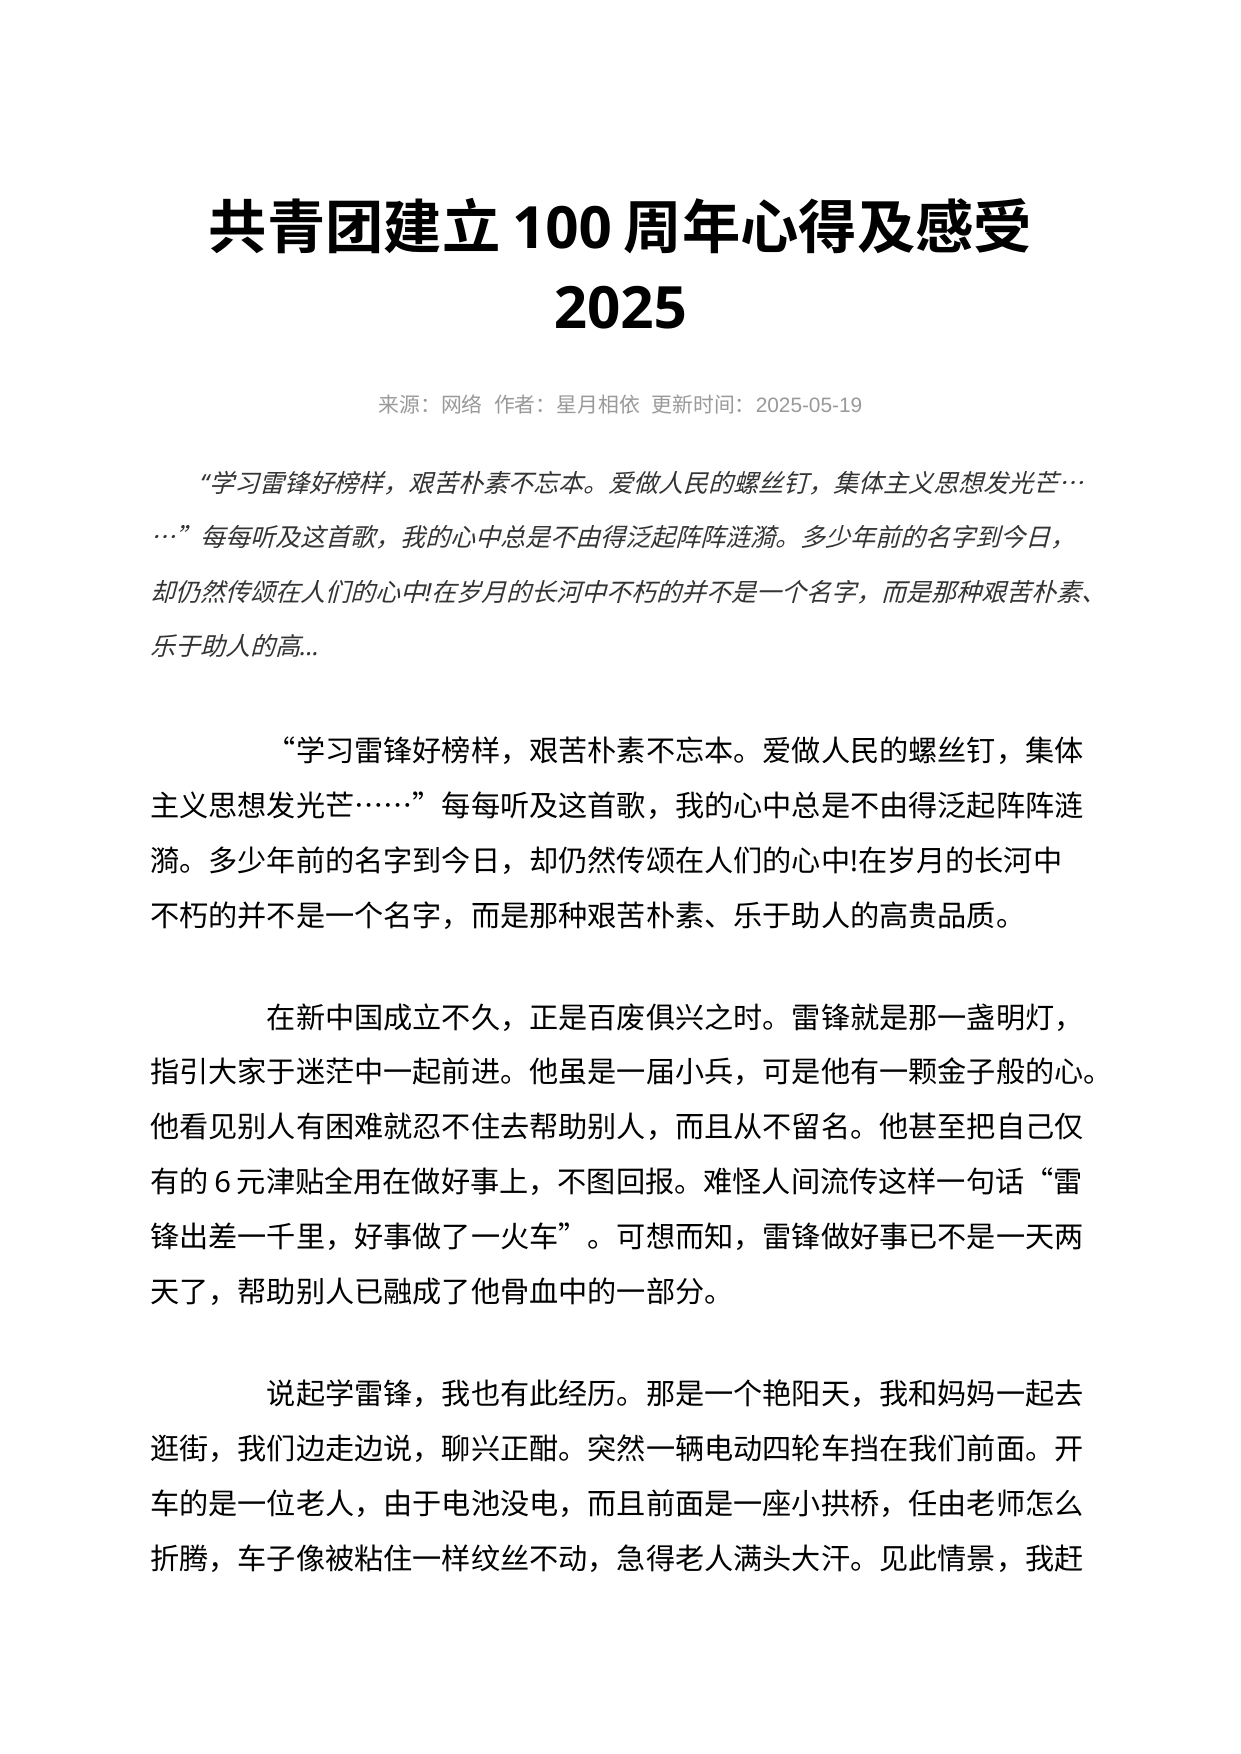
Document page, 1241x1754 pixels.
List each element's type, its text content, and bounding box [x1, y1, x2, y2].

text “学习雷锋好榜样，艰苦朴素不忘本。爱做人民的螺丝钉，集体主义思想发光芒……”每每听及这首歌，我的心中总是不由得泛起阵阵涟漪。多少年前的名字到今日，却仍然传颂在人们的心中!在岁月的长河中不朽的并不是一个名字，而是那种艰苦朴素、乐于助人的高贵品质。 [150, 728, 1090, 935]
text “学习雷锋好榜样，艰苦朴素不忘本。爱做人民的螺丝钉，集体主义思想发光芒……”每每听及这首歌，我的心中总是不由得泛起阵阵涟漪。多少年前的名字到今日，却仍然传颂在人们的心中!在岁月的长河中不朽的并不是一个名字，而是那种艰苦朴素、乐于助人的高... [150, 463, 1090, 663]
text 来源：网络 作者：星月相依 更新时间：2025-05-19 [150, 392, 1090, 416]
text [150, 1371, 1090, 1577]
text 在新中国成立不久，正是百废俱兴之时。雷锋就是那一盏明灯，指引大家于迷茫中一起前进。他虽是一届小兵，可是他有一颗金子般的心。他看见别人有困难就忍不住去帮助别人，而且从不留名。他甚至把自己仅有的6元津贴全用在做好事上，不图回报。难怪人间流传这样一句话“雷锋出差一千里，好事做了一火车”。可想而知，雷锋做好事已不是一天两天了，帮助别人已融成了他骨血中的一部分。 [150, 994, 1090, 1311]
subtitle 共青团建立100周年心得及感受2025 [150, 181, 1090, 346]
